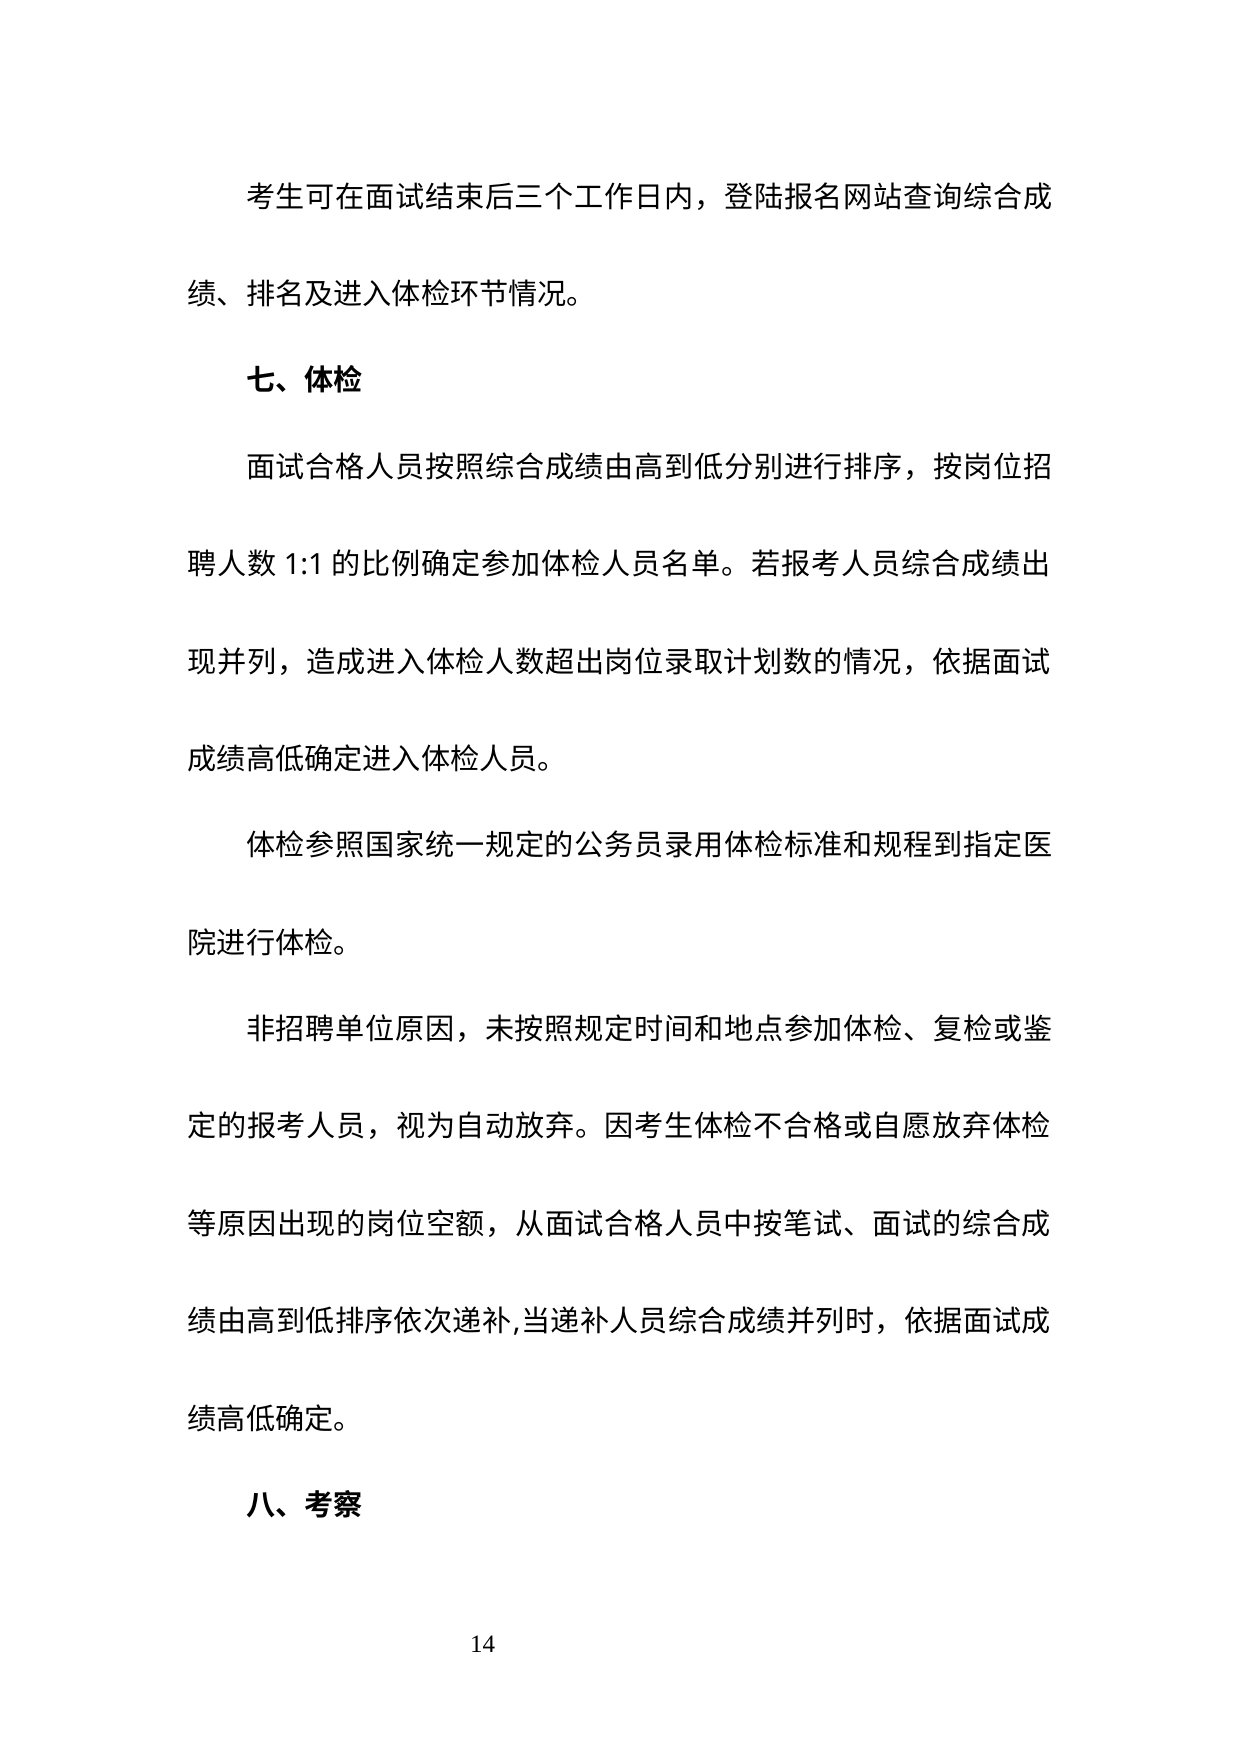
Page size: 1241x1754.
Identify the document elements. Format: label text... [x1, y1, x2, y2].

text 体检参照国家统一规定的公务员录用体检标准和规程到指定医院进行体检。 [187, 810, 1053, 973]
text 考生可在面试结束后三个工作日内，登陆报名网站查询综合成绩、排名及进入体检环节情况。 [187, 162, 1053, 324]
text 七、体检 [187, 346, 1053, 411]
text 面试合格人员按照综合成绩由高到低分别进行排序，按岗位招聘人数1:1的比例确定参加体检人员名单。若报考人员综合成绩出现并列，造成进入体检人数超出岗位录取计划数的情况，依据面试成绩高低确定进入体检人员。 [187, 432, 1053, 789]
text 非招聘单位原因，未按照规定时间和地点参加体检、复检或鉴定的报考人员，视为自动放弃。因考生体检不合格或自愿放弃体检等原因出现的岗位空额，从面试合格人员中按笔试、面试的综合成绩由高到低排序依次递补,当递补人员综合成绩并列时，依据面试成绩高低确定。 [187, 994, 1053, 1449]
text 八、考察 [187, 1470, 1053, 1535]
